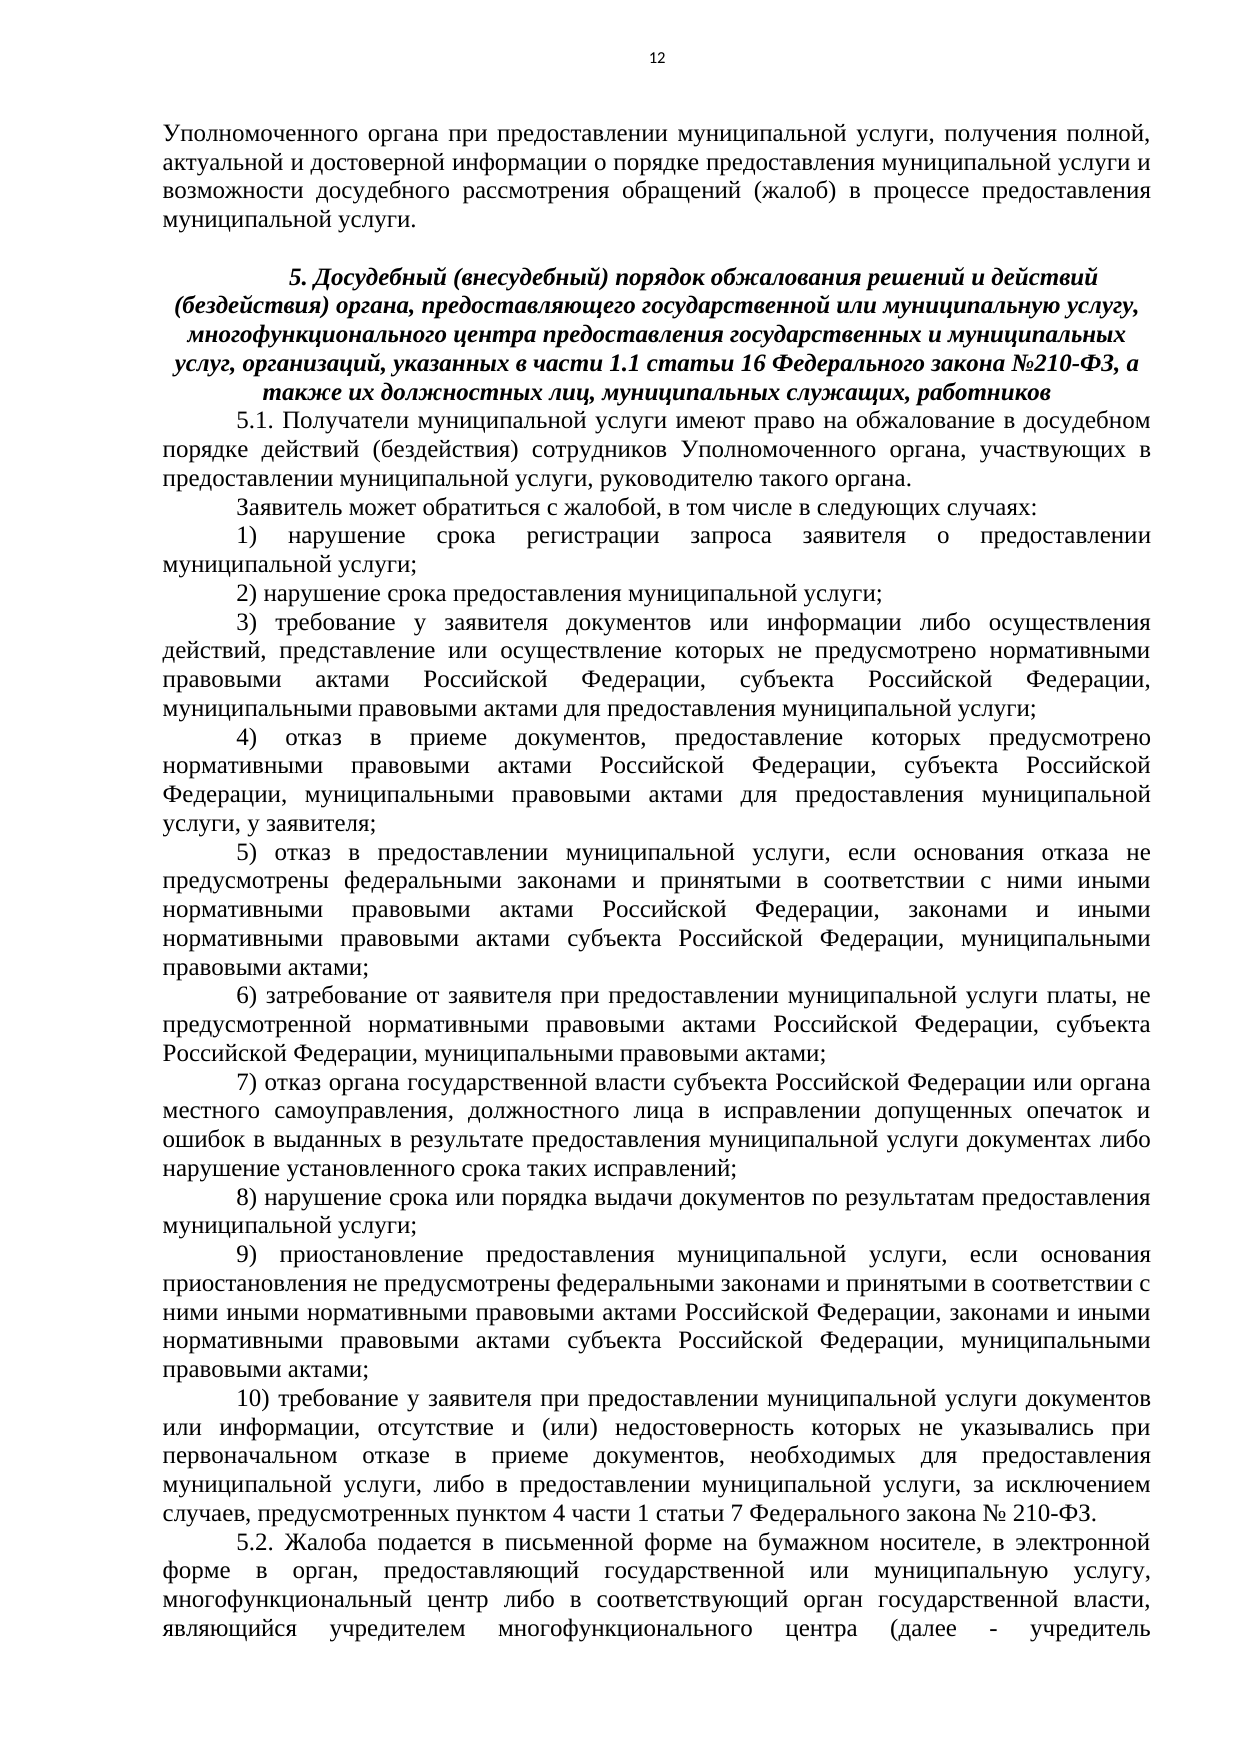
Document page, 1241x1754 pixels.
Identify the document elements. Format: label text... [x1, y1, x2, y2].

text 1) нарушение срока регистрации запроса заявителя о предоставлении муниципальной услуги; [162, 521, 1152, 578]
text 5. Досудебный (внесудебный) порядок обжалования решений и действий (бездействия) органа, предоставляющего государственной или муниципальную услугу, многофункционального центра предоставления государственных и муниципальных услуг, организаций, указанных в части 1.1 статьи 16 Федерального закона №210-ФЗ, а также их должностных лиц, муниципальных служащих, работников [162, 262, 1152, 406]
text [162, 1527, 1152, 1642]
text 6) затребование от заявителя при предоставлении муниципальной услуги платы, не предусмотренной нормативными правовыми актами Российской Федерации, субъекта Российской Федерации, муниципальными правовыми актами; [162, 981, 1152, 1067]
text 3) требование у заявителя документов или информации либо осуществления действий, представление или осуществление которых не предусмотрено нормативными правовыми актами Российской Федерации, субъекта Российской Федерации, муниципальными правовыми актами для предоставления муниципальной услуги; [162, 607, 1152, 722]
text 8) нарушение срока или порядка выдачи документов по результатам предоставления муниципальной услуги; [162, 1182, 1152, 1239]
text 10) требование у заявителя при предоставлении муниципальной услуги документов или информации, отсутствие и (или) недостоверность которых не указывались при первоначальном отказе в приеме документов, необходимых для предоставления муниципальной услуги, либо в предоставлении муниципальной услуги, за исключением случаев, предусмотренных пунктом 4 части 1 статьи 7 Федерального закона № 210-ФЗ. [162, 1383, 1152, 1527]
text 7) отказ органа государственной власти субъекта Российской Федерации или органа местного самоуправления, должностного лица в исправлении допущенных опечаток и ошибок в выданных в результате предоставления муниципальной услуги документах либо нарушение установленного срока таких исправлений; [162, 1067, 1152, 1182]
text 5.1. Получатели муниципальной услуги имеют право на обжалование в досудебном порядке действий (бездействия) сотрудников Уполномоченного органа, участвующих в предоставлении муниципальной услуги, руководителю такого органа. [162, 406, 1152, 492]
text 2) нарушение срока предоставления муниципальной услуги; [162, 578, 1152, 607]
text 9) приостановление предоставления муниципальной услуги, если основания приостановления не предусмотрены федеральными законами и принятыми в соответствии с ними иными нормативными правовыми актами Российской Федерации, законами и иными нормативными правовыми актами субъекта Российской Федерации, муниципальными правовыми актами; [162, 1239, 1152, 1383]
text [162, 118, 1152, 233]
text 4) отказ в приеме документов, предоставление которых предусмотрено нормативными правовыми актами Российской Федерации, субъекта Российской Федерации, муниципальными правовыми актами для предоставления муниципальной услуги, у заявителя; [162, 722, 1152, 837]
text 5) отказ в предоставлении муниципальной услуги, если основания отказа не предусмотрены федеральными законами и принятыми в соответствии с ними иными нормативными правовыми актами Российской Федерации, законами и иными нормативными правовыми актами субъекта Российской Федерации, муниципальными правовыми актами; [162, 837, 1152, 981]
text Заявитель может обратиться с жалобой, в том числе в следующих случаях: [162, 492, 1152, 521]
